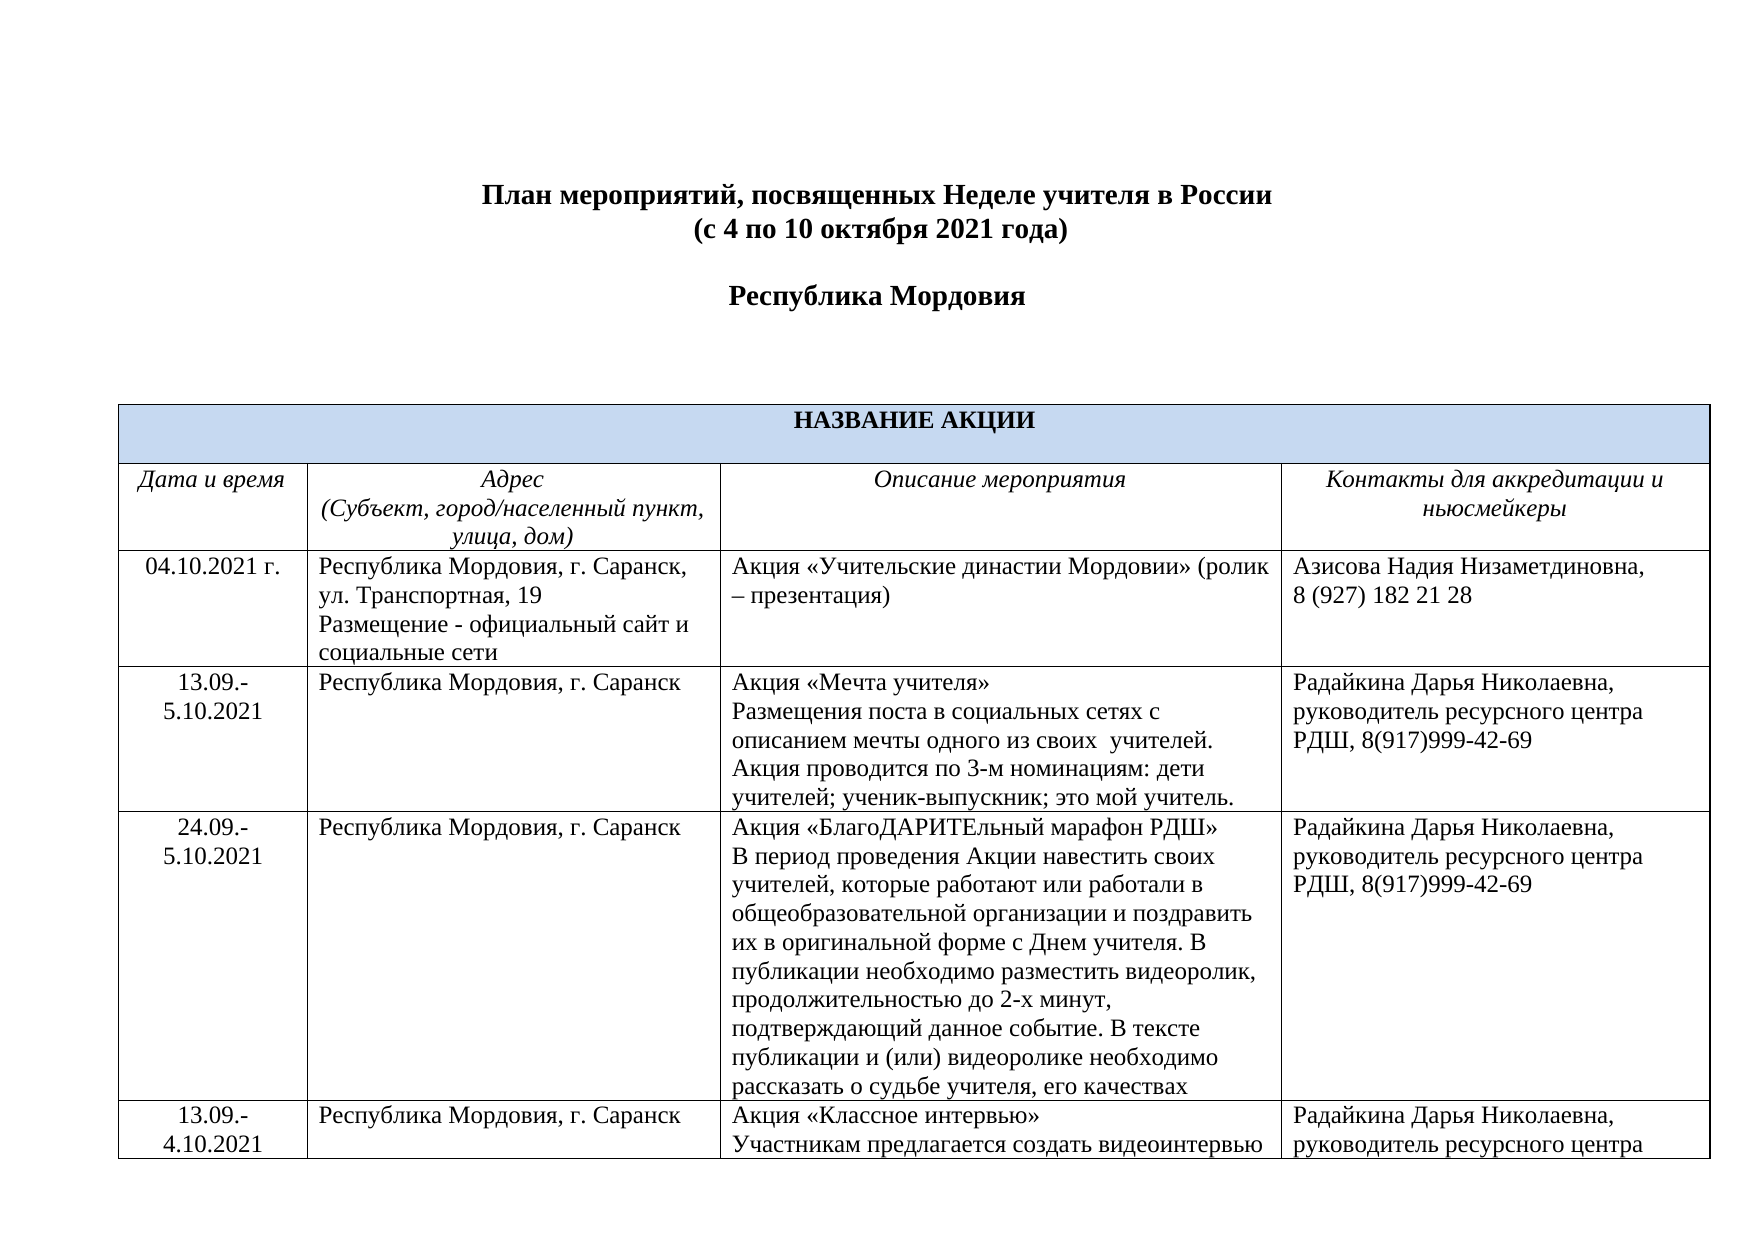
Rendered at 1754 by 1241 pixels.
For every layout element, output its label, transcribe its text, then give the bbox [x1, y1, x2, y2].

table_cell Радайкина Дарья Николаевна, руководитель ресурсного центра РДШ, 8(917)999-42-69 [1282, 667, 1709, 811]
table_cell Азисова Надия Низаметдиновна, 8 (927) 182 21 28 [1282, 551, 1709, 666]
table_cell 13.09.-4.10.2021 [119, 1101, 307, 1158]
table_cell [1282, 1101, 1709, 1158]
table_cell Республика Мордовия, г. Саранск [308, 812, 720, 1099]
table_cell Описание мероприятия [721, 464, 1281, 550]
table_cell Контакты для аккредитации и ньюсмейкеры [1282, 464, 1709, 550]
table_cell Дата и время [119, 464, 307, 550]
table_cell Акция «Мечта учителя» Размещения поста в социальных сетях с описанием мечты одного из своих учителей. Акция проводится по 3-м номинациям: дети учителей; ученик-выпускник; это мой учитель. [721, 667, 1281, 811]
table_cell Радайкина Дарья Николаевна, руководитель ресурсного центра РДШ, 8(917)999-42-69 [1282, 812, 1709, 1099]
table_cell Республика Мордовия, г. Саранск, ул. Транспортная, 19 Размещение - официальный сайт и социальные сети [308, 551, 720, 666]
table_cell 24.09.-5.10.2021 [119, 812, 307, 1099]
table_cell 13.09.-5.10.2021 [119, 667, 307, 811]
text (с 4 по 10 октября 2021 года) [118, 211, 1636, 244]
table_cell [308, 1101, 720, 1158]
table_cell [721, 1101, 1281, 1158]
table_cell Республика Мордовия, г. Саранск [308, 667, 720, 811]
table_cell 04.10.2021 г. [119, 551, 307, 666]
table_cell Адрес (Субъект, город/населенный пункт, улица, дом) [308, 464, 720, 550]
text План мероприятий, посвященных Неделе учителя в России [118, 177, 1636, 211]
table_header НАЗВАНИЕ АКЦИИ [119, 405, 1709, 463]
text Республика Мордовия [118, 278, 1636, 311]
table_cell Акция «Учительские династии Мордовии» (ролик – презентация) [721, 551, 1281, 666]
table_cell Акция «БлагоДАРИТЕльный марафон РДШ» В период проведения Акции навестить своих учителей, которые работают или работали в общеобразовательной организации и поздравить их в оригинальной форме с Днем учителя. В публикации необходимо разместить видеоролик, продолжительностью до 2-х минут, подтверждающий данное событие. В тексте публикации и (или) видеоролике необходимо рассказать о судьбе учителя, его качествах [721, 812, 1281, 1099]
